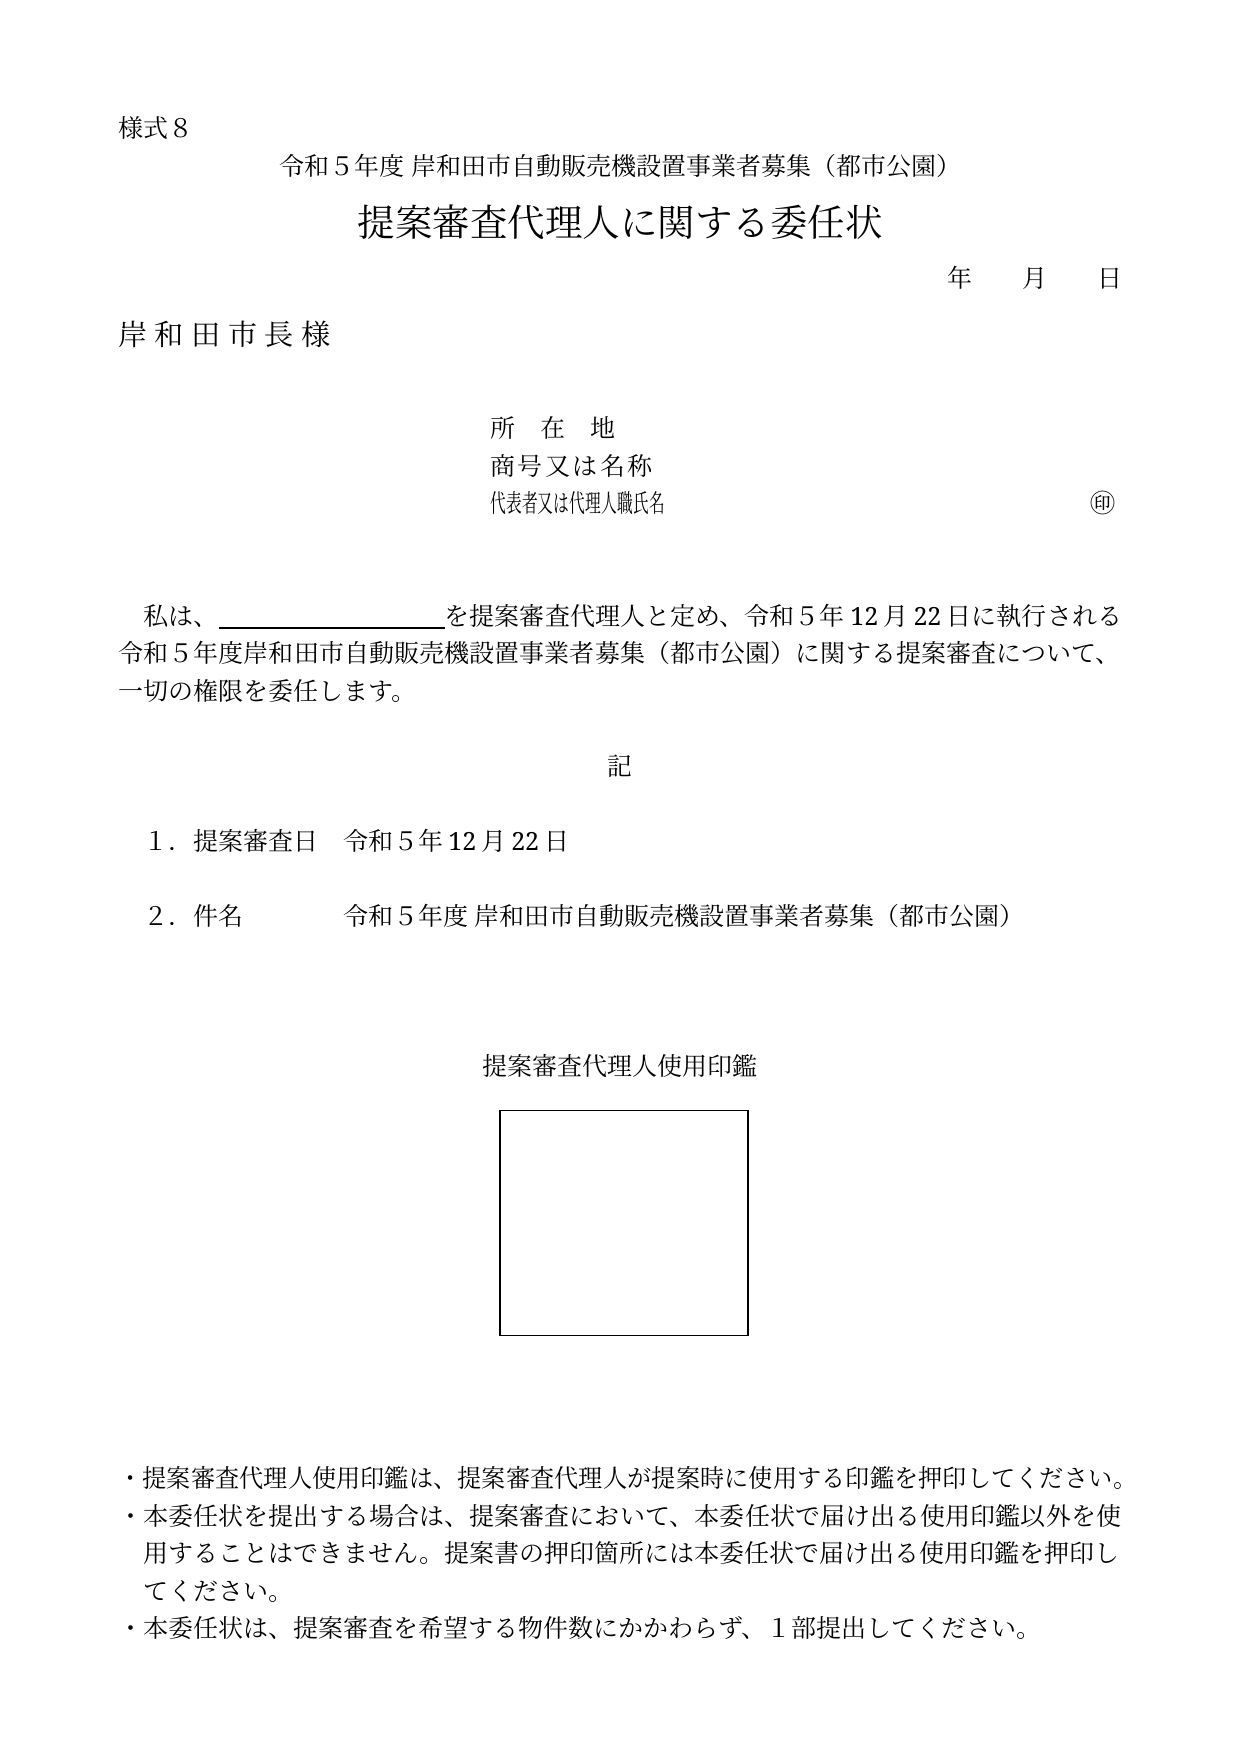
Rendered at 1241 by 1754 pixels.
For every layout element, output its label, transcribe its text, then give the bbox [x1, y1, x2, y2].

text １．提案審査日 令和５年12月22日 [118, 821, 1122, 858]
text ・本委任状を提出する場合は、提案審査において、本委任状で届け出る使用印鑑以外を使用することはできません。提案書の押印箇所には本委任状で届け出る使用印鑑を押印してください。 [118, 1496, 1122, 1608]
subtitle 記 [118, 746, 1122, 783]
text 様式８ [118, 108, 1122, 146]
text 提案審査代理人使用印鑑 [118, 1046, 1122, 1083]
text 商号又は名称 [490, 446, 1122, 483]
text 岸 和 田 市 長 様 [118, 296, 1122, 371]
text ・本委任状は、提案審査を希望する物件数にかかわらず、１部提出してください。 [118, 1608, 1122, 1646]
text 代表者又は代理人職氏名 ㊞ [490, 483, 1122, 521]
text 提案審査代理人に関する委任状 [118, 183, 1122, 258]
text ２．件名 令和５年度 岸和田市自動販売機設置事業者募集（都市公園） [118, 896, 1122, 933]
text 所在地 [490, 408, 1122, 446]
text 私は、 を提案審査代理人と定め、令和５年12月22日に執行される令和５年度岸和田市自動販売機設置事業者募集（都市公園）に関する提案審査について、一切の権限を委任します。 [118, 596, 1122, 708]
text 令和５年度 岸和田市自動販売機設置事業者募集（都市公園） [118, 146, 1122, 183]
text ・提案審査代理人使用印鑑は、提案審査代理人が提案時に使用する印鑑を押印してください。 [118, 1458, 1122, 1496]
text 年 月 日 [118, 258, 1122, 296]
